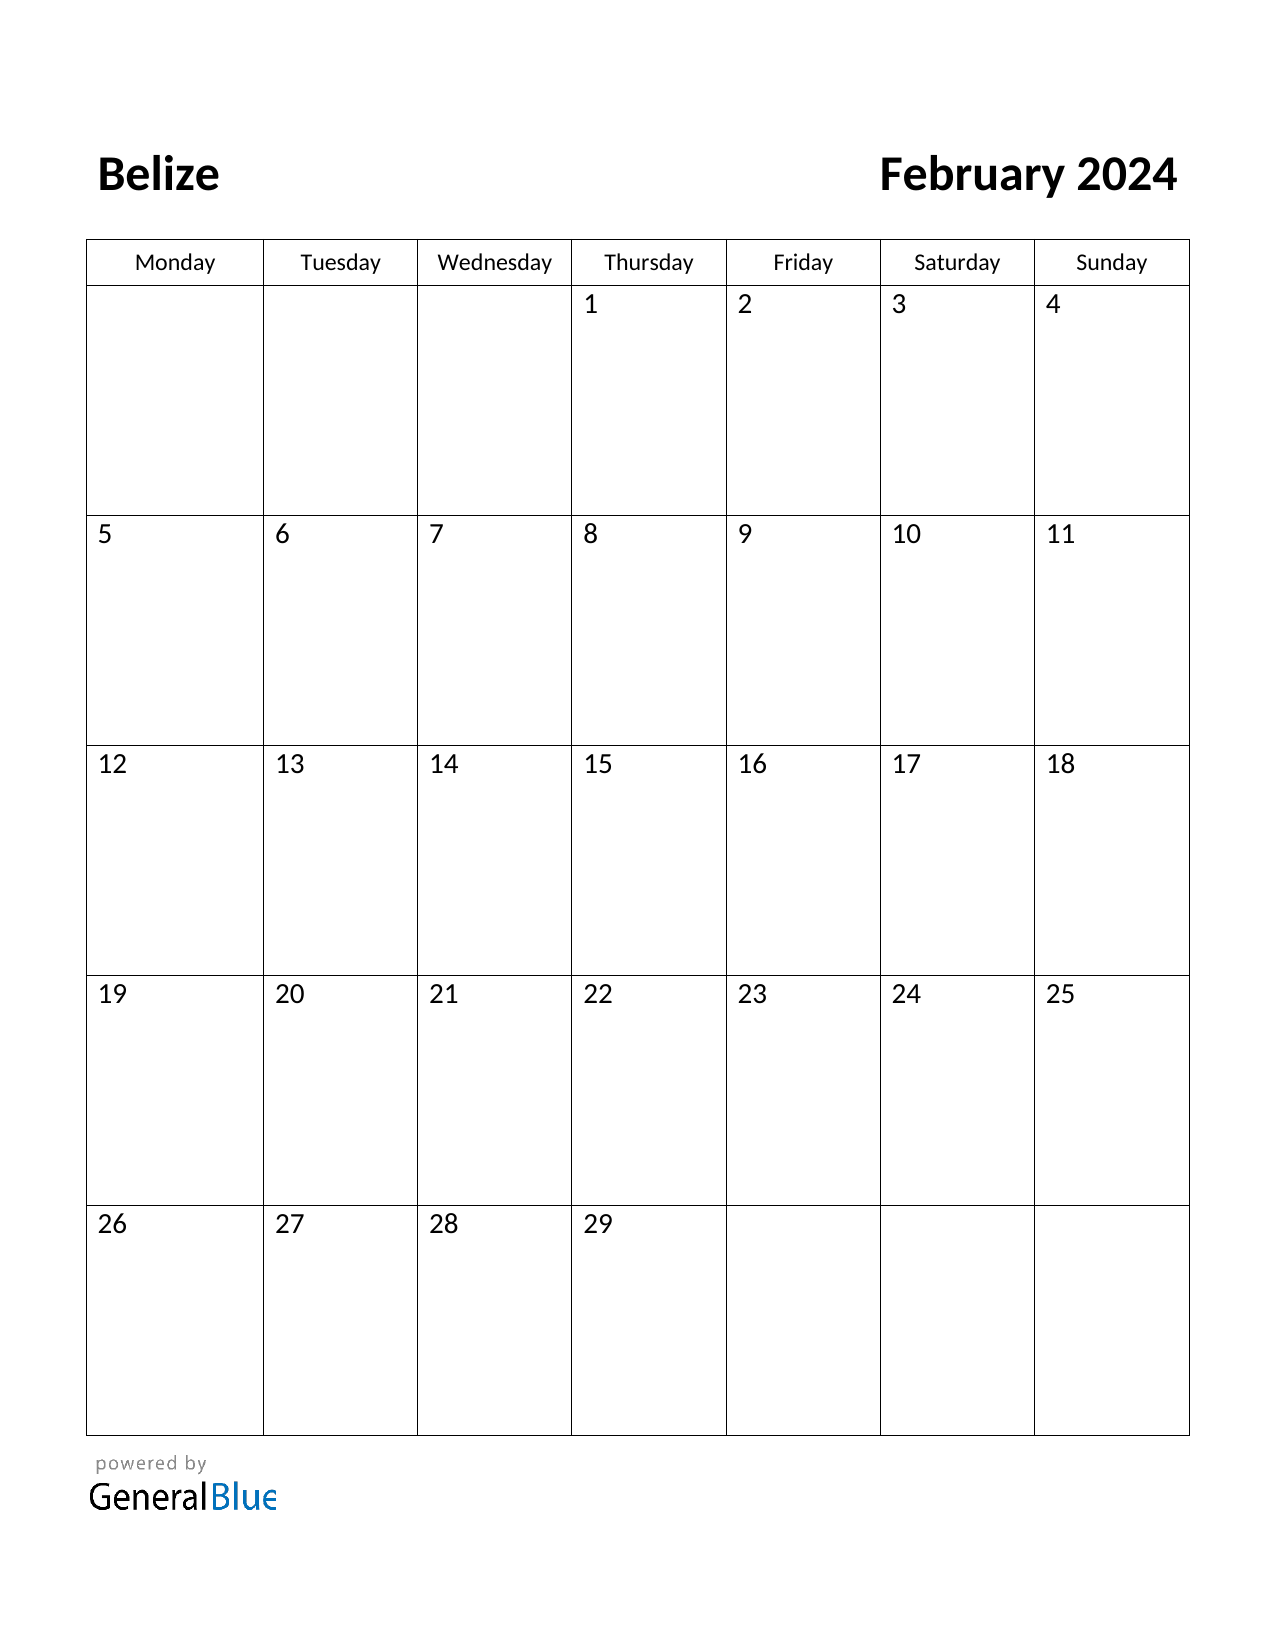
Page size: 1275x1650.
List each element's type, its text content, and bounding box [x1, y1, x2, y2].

table_cell 4 [1035, 286, 1189, 318]
table_cell [264, 286, 417, 318]
table_cell 20 [264, 976, 417, 1008]
table_cell [727, 1238, 880, 1434]
table_cell [264, 1238, 417, 1434]
table_cell [418, 1238, 571, 1434]
table_cell [87, 286, 263, 318]
table_cell 2 [727, 286, 880, 318]
table_cell [572, 548, 726, 744]
table_cell 12 [87, 746, 263, 778]
table_cell [572, 318, 726, 514]
table_cell [881, 1238, 1034, 1434]
table_cell 1 [572, 286, 726, 318]
table_cell Monday [87, 240, 263, 284]
table_cell 6 [264, 516, 417, 548]
table_cell [881, 778, 1034, 974]
table_cell [264, 318, 417, 514]
table_cell Wednesday [418, 240, 571, 284]
table_cell [1035, 1008, 1189, 1204]
table_cell 19 [87, 976, 263, 1008]
table_cell 11 [1035, 516, 1189, 548]
table_cell 27 [264, 1206, 417, 1238]
table_cell 17 [881, 746, 1034, 778]
table_cell [264, 548, 417, 744]
table_cell 23 [727, 976, 880, 1008]
table_cell 28 [418, 1206, 571, 1238]
table_cell [1035, 318, 1189, 514]
table_cell 24 [881, 976, 1034, 1008]
table_cell Friday [727, 240, 880, 284]
table_cell 29 [572, 1206, 726, 1238]
table_cell [87, 318, 263, 514]
table_cell [1035, 778, 1189, 974]
table_cell [418, 778, 571, 974]
table_cell 13 [264, 746, 417, 778]
table_cell [881, 318, 1034, 514]
table_cell [727, 1008, 880, 1204]
table_cell [418, 318, 571, 514]
table_cell 3 [881, 286, 1034, 318]
table_cell 16 [727, 746, 880, 778]
table_cell [881, 1206, 1034, 1238]
table_cell [1035, 1206, 1189, 1238]
table_cell [572, 778, 726, 974]
table_cell [881, 548, 1034, 744]
table_cell Thursday [572, 240, 726, 284]
table_cell 10 [881, 516, 1034, 548]
table_cell [727, 548, 880, 744]
table_cell [264, 778, 417, 974]
table_cell [86, 1436, 1189, 1534]
table_cell Tuesday [264, 240, 417, 284]
table_cell [87, 778, 263, 974]
table_cell [418, 1008, 571, 1204]
table_cell Sunday [1035, 240, 1189, 284]
table_cell [727, 1206, 880, 1238]
table_cell 21 [418, 976, 571, 1008]
table_cell 25 [1035, 976, 1189, 1008]
table_cell 7 [418, 516, 571, 548]
table_cell 14 [418, 746, 571, 778]
table_cell [418, 286, 571, 318]
table_cell [418, 548, 571, 744]
table_header Belize [86, 105, 572, 239]
table_cell 8 [572, 516, 726, 548]
table_cell [572, 1238, 726, 1434]
table_cell [881, 1008, 1034, 1204]
table_cell 18 [1035, 746, 1189, 778]
table_cell 15 [572, 746, 726, 778]
table_cell [572, 1008, 726, 1204]
table_cell 22 [572, 976, 726, 1008]
table_cell 9 [727, 516, 880, 548]
table_cell [87, 1238, 263, 1434]
table_cell [1035, 548, 1189, 744]
table_cell [727, 318, 880, 514]
table_cell 26 [87, 1206, 263, 1238]
table_cell Saturday [881, 240, 1034, 284]
table_header February 2024 [572, 105, 1189, 239]
table_cell [87, 1008, 263, 1204]
table_cell [264, 1008, 417, 1204]
picture [88, 1452, 276, 1515]
table_cell [1035, 1238, 1189, 1434]
table_cell 5 [87, 516, 263, 548]
table_cell [87, 548, 263, 744]
table_cell [727, 778, 880, 974]
